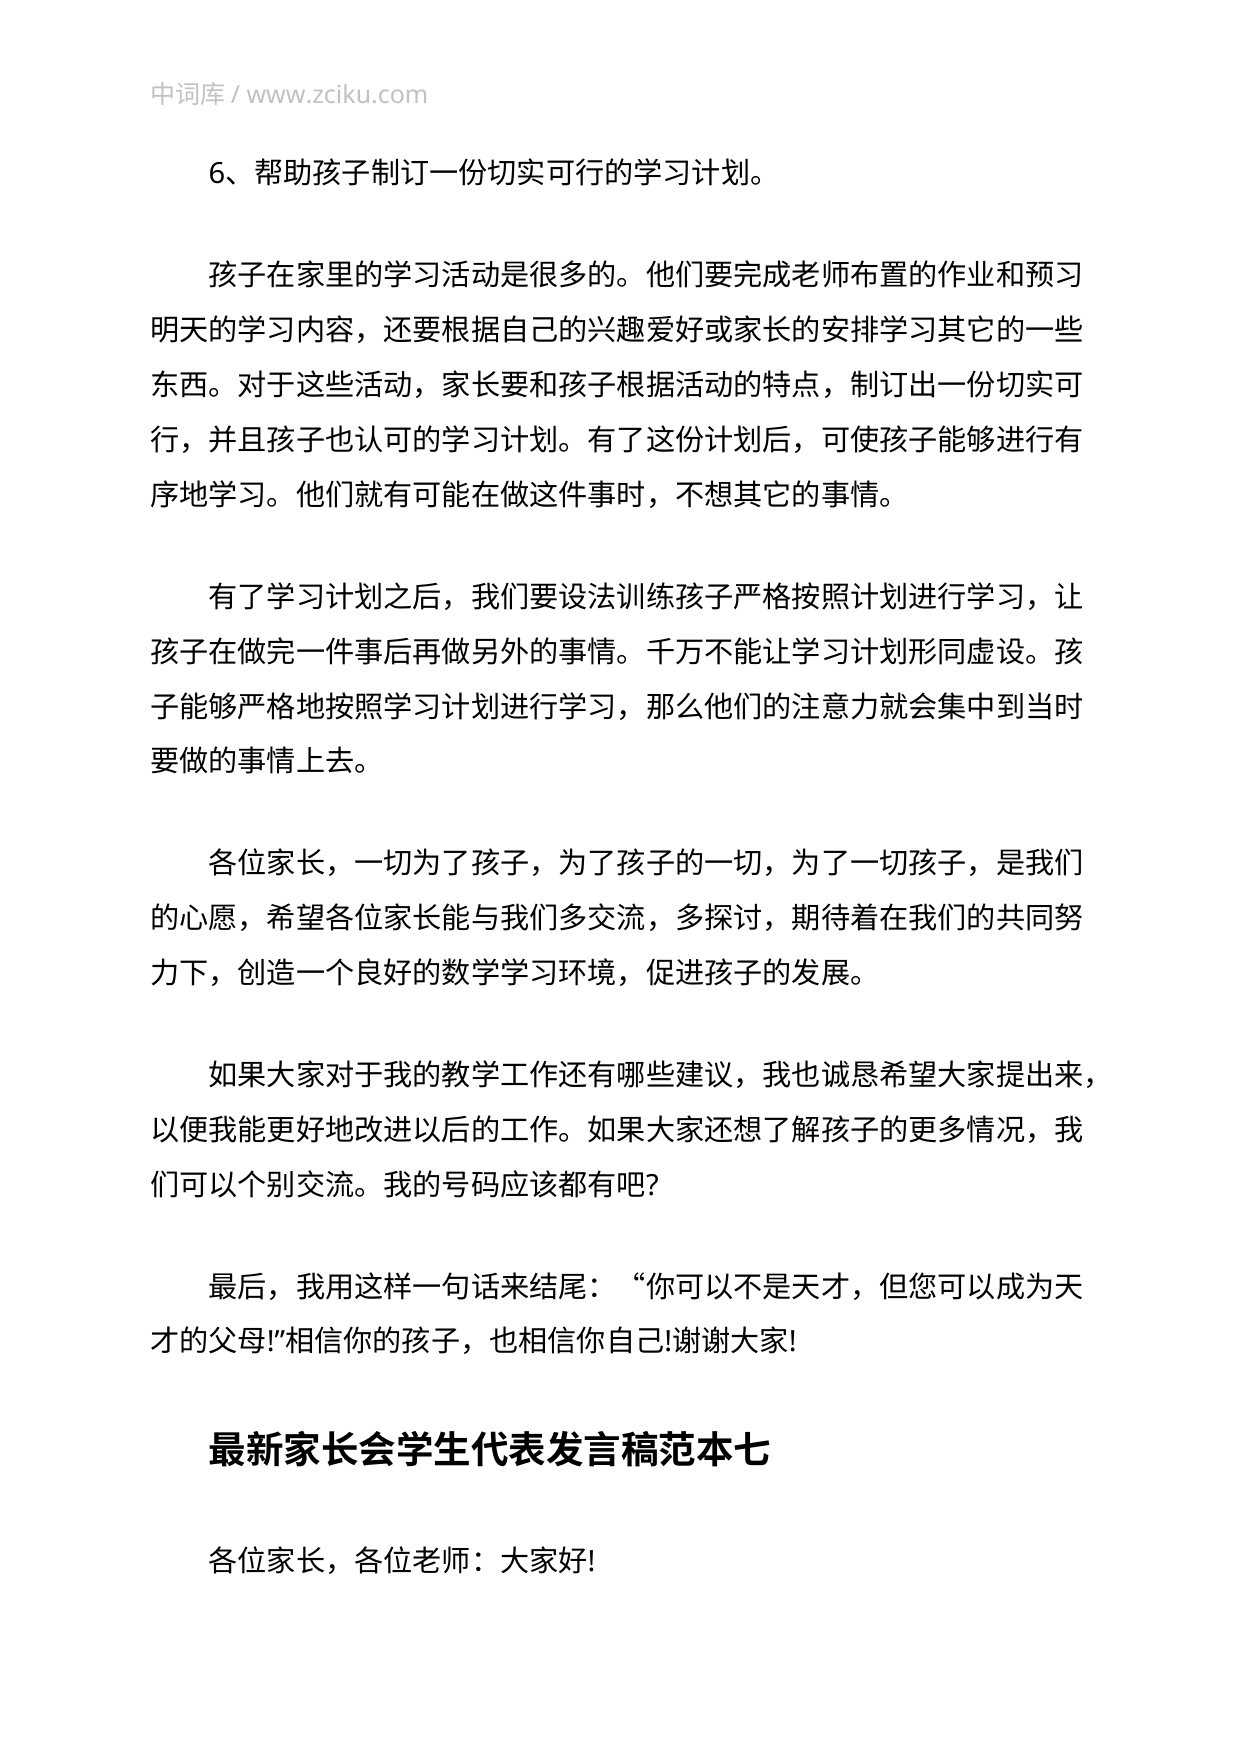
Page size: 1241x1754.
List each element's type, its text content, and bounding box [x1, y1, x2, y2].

text 各位家长，一切为了孩子，为了孩子的一切，为了一切孩子，是我们的心愿，希望各位家长能与我们多交流，多探讨，期待着在我们的共同努力下，创造一个良好的数学学习环境，促进孩子的发展。 [150, 840, 1090, 992]
text 孩子在家里的学习活动是很多的。他们要完成老师布置的作业和预习明天的学习内容，还要根据自己的兴趣爱好或家长的安排学习其它的一些东西。对于这些活动，家长要和孩子根据活动的特点，制订出一份切实可行，并且孩子也认可的学习计划。有了这份计划后，可使孩子能够进行有序地学习。他们就有可能在做这件事时，不想其它的事情。 [150, 252, 1090, 514]
text 有了学习计划之后，我们要设法训练孩子严格按照计划进行学习，让孩子在做完一件事后再做另外的事情。千万不能让学习计划形同虚设。孩子能够严格地按照学习计划进行学习，那么他们的注意力就会集中到当时要做的事情上去。 [150, 573, 1090, 780]
text 6、帮助孩子制订一份切实可行的学习计划。 [150, 150, 1090, 192]
text 各位家长，各位老师：大家好! [150, 1537, 1090, 1580]
text 如果大家对于我的教学工作还有哪些建议，我也诚恳希望大家提出来，以便我能更好地改进以后的工作。如果大家还想了解孩子的更多情况，我们可以个别交流。我的号码应该都有吧? [150, 1051, 1090, 1203]
text 最新家长会学生代表发言稿范本七 [150, 1420, 1090, 1474]
text 最后，我用这样一句话来结尾：“你可以不是天才，但您可以成为天才的父母!”相信你的孩子，也相信你自己!谢谢大家! [150, 1263, 1090, 1360]
